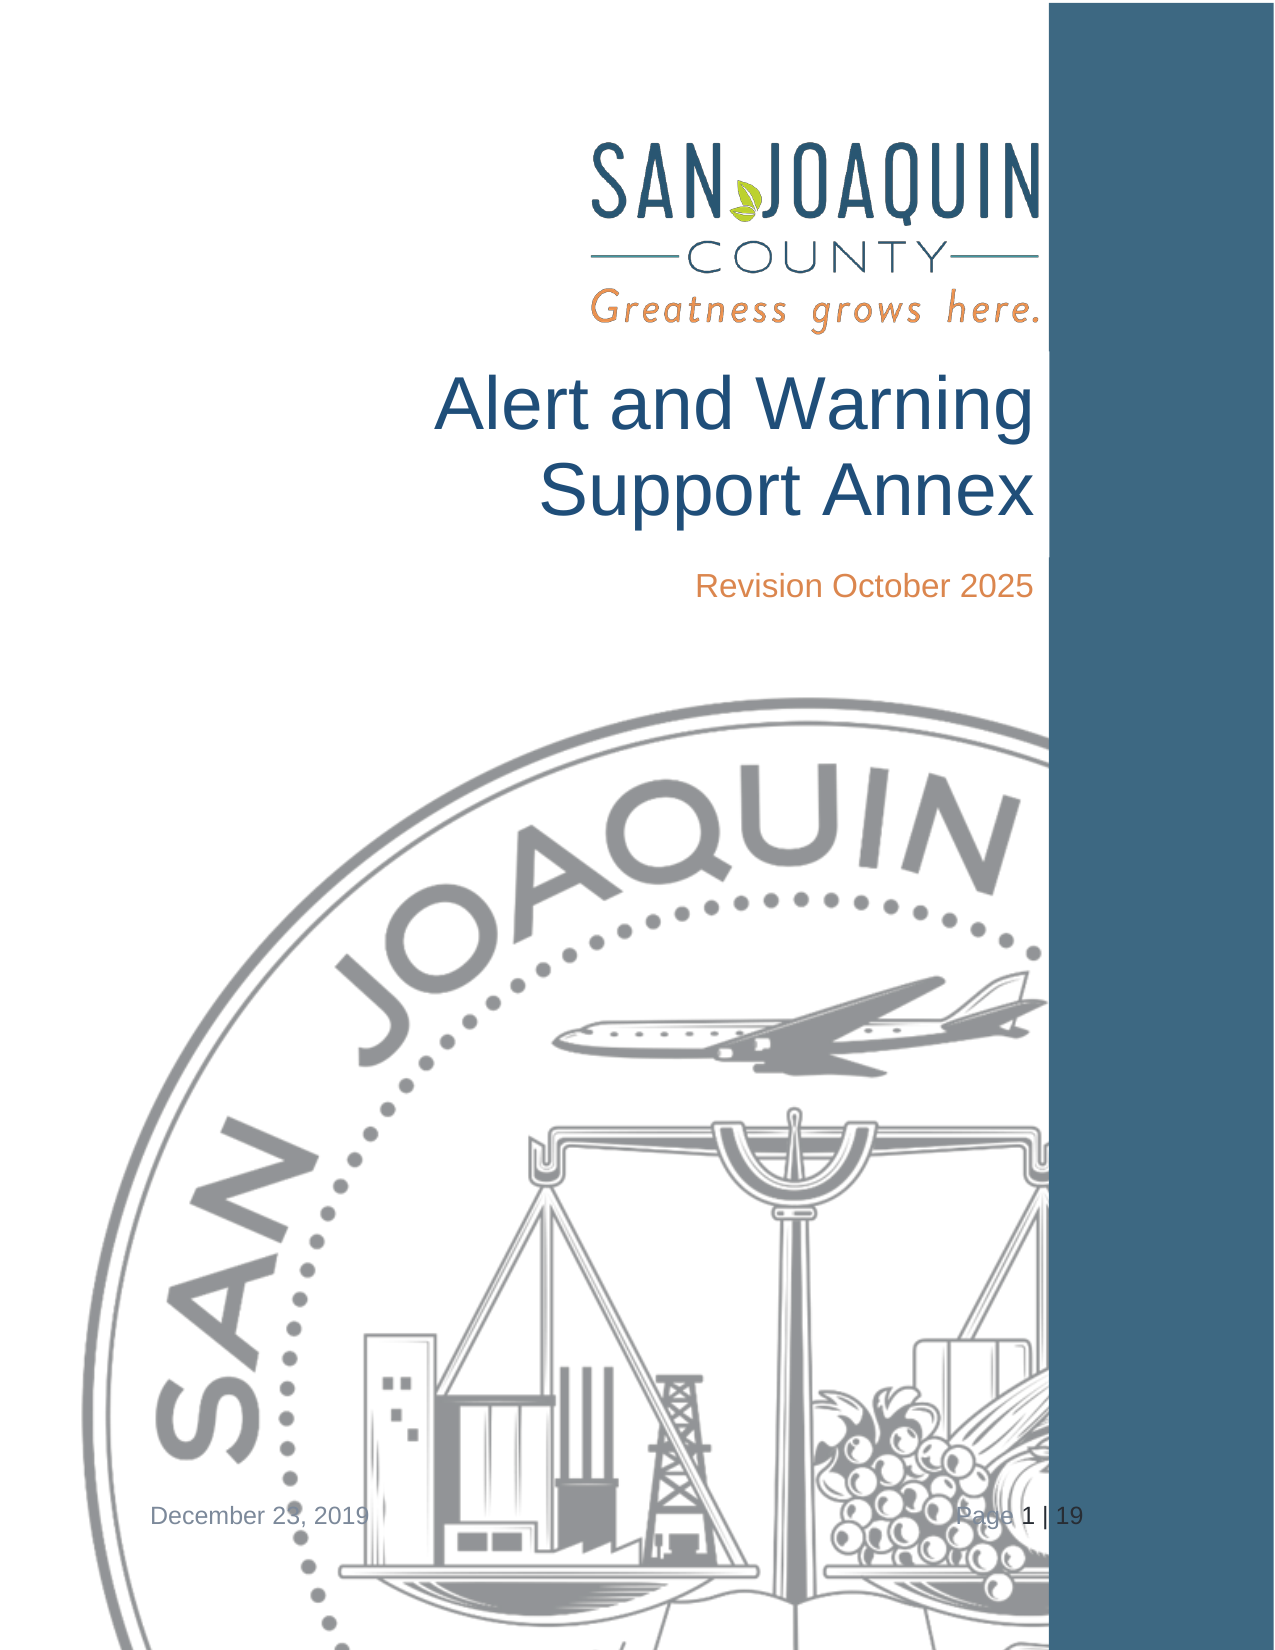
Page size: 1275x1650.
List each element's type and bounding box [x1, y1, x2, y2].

picture [583, 135, 1043, 339]
picture [22, 630, 1048, 1650]
